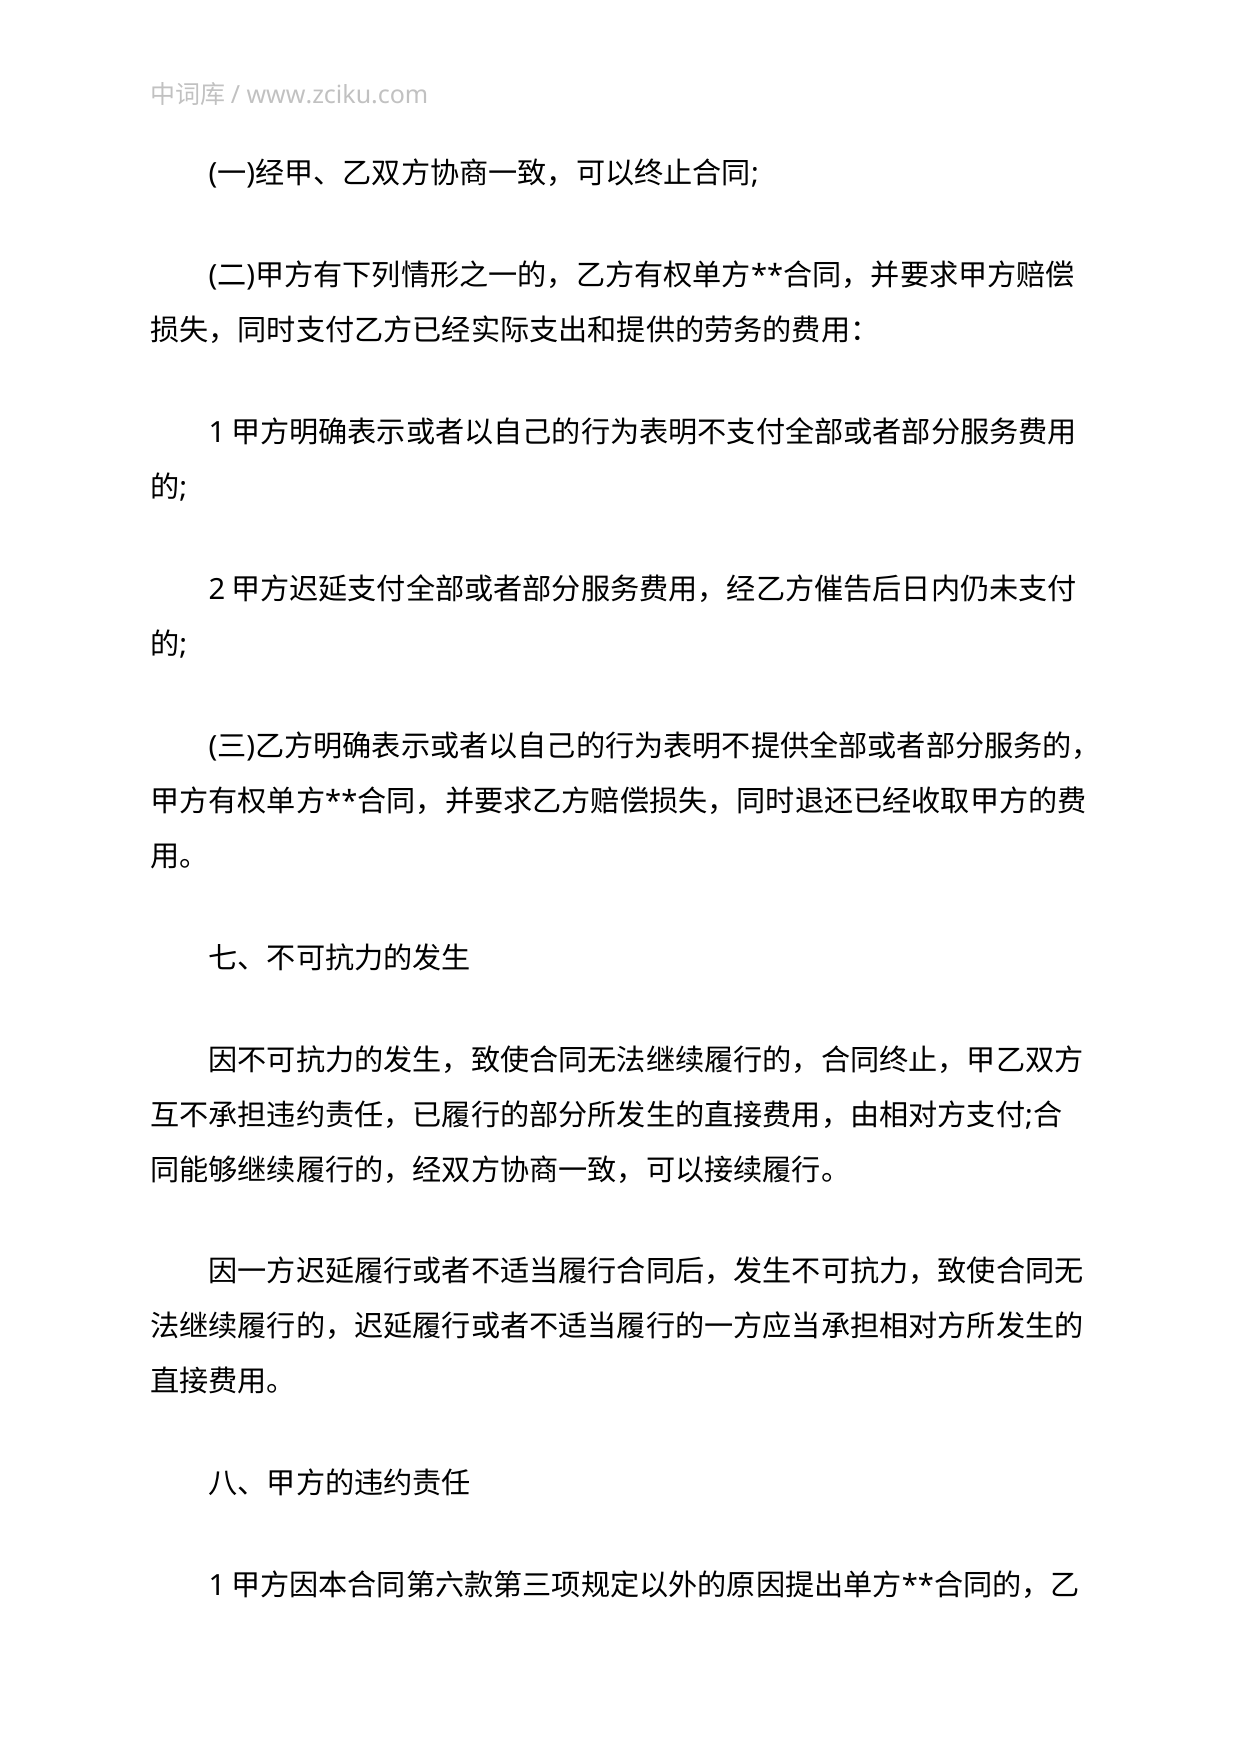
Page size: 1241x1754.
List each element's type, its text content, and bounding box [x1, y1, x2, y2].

text (三)乙方明确表示或者以自己的行为表明不提供全部或者部分服务的，甲方有权单方**合同，并要求乙方赔偿损失，同时退还已经收取甲方的费用。 [150, 723, 1090, 875]
text 2甲方迟延支付全部或者部分服务费用，经乙方催告后日内仍未支付的; [150, 566, 1090, 663]
text 因不可抗力的发生，致使合同无法继续履行的，合同终止，甲乙双方互不承担违约责任，已履行的部分所发生的直接费用，由相对方支付;合同能够继续履行的，经双方协商一致，可以接续履行。 [150, 1036, 1090, 1188]
text 七、不可抗力的发生 [150, 934, 1090, 977]
text 八、甲方的违约责任 [150, 1459, 1090, 1502]
text 因一方迟延履行或者不适当履行合同后，发生不可抗力，致使合同无法继续履行的，迟延履行或者不适当履行的一方应当承担相对方所发生的直接费用。 [150, 1248, 1090, 1400]
text 1甲方明确表示或者以自己的行为表明不支付全部或者部分服务费用的; [150, 409, 1090, 506]
text (一)经甲、乙双方协商一致，可以终止合同; [150, 150, 1090, 192]
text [150, 1561, 1090, 1604]
text (二)甲方有下列情形之一的，乙方有权单方**合同，并要求甲方赔偿损失，同时支付乙方已经实际支出和提供的劳务的费用： [150, 252, 1090, 349]
